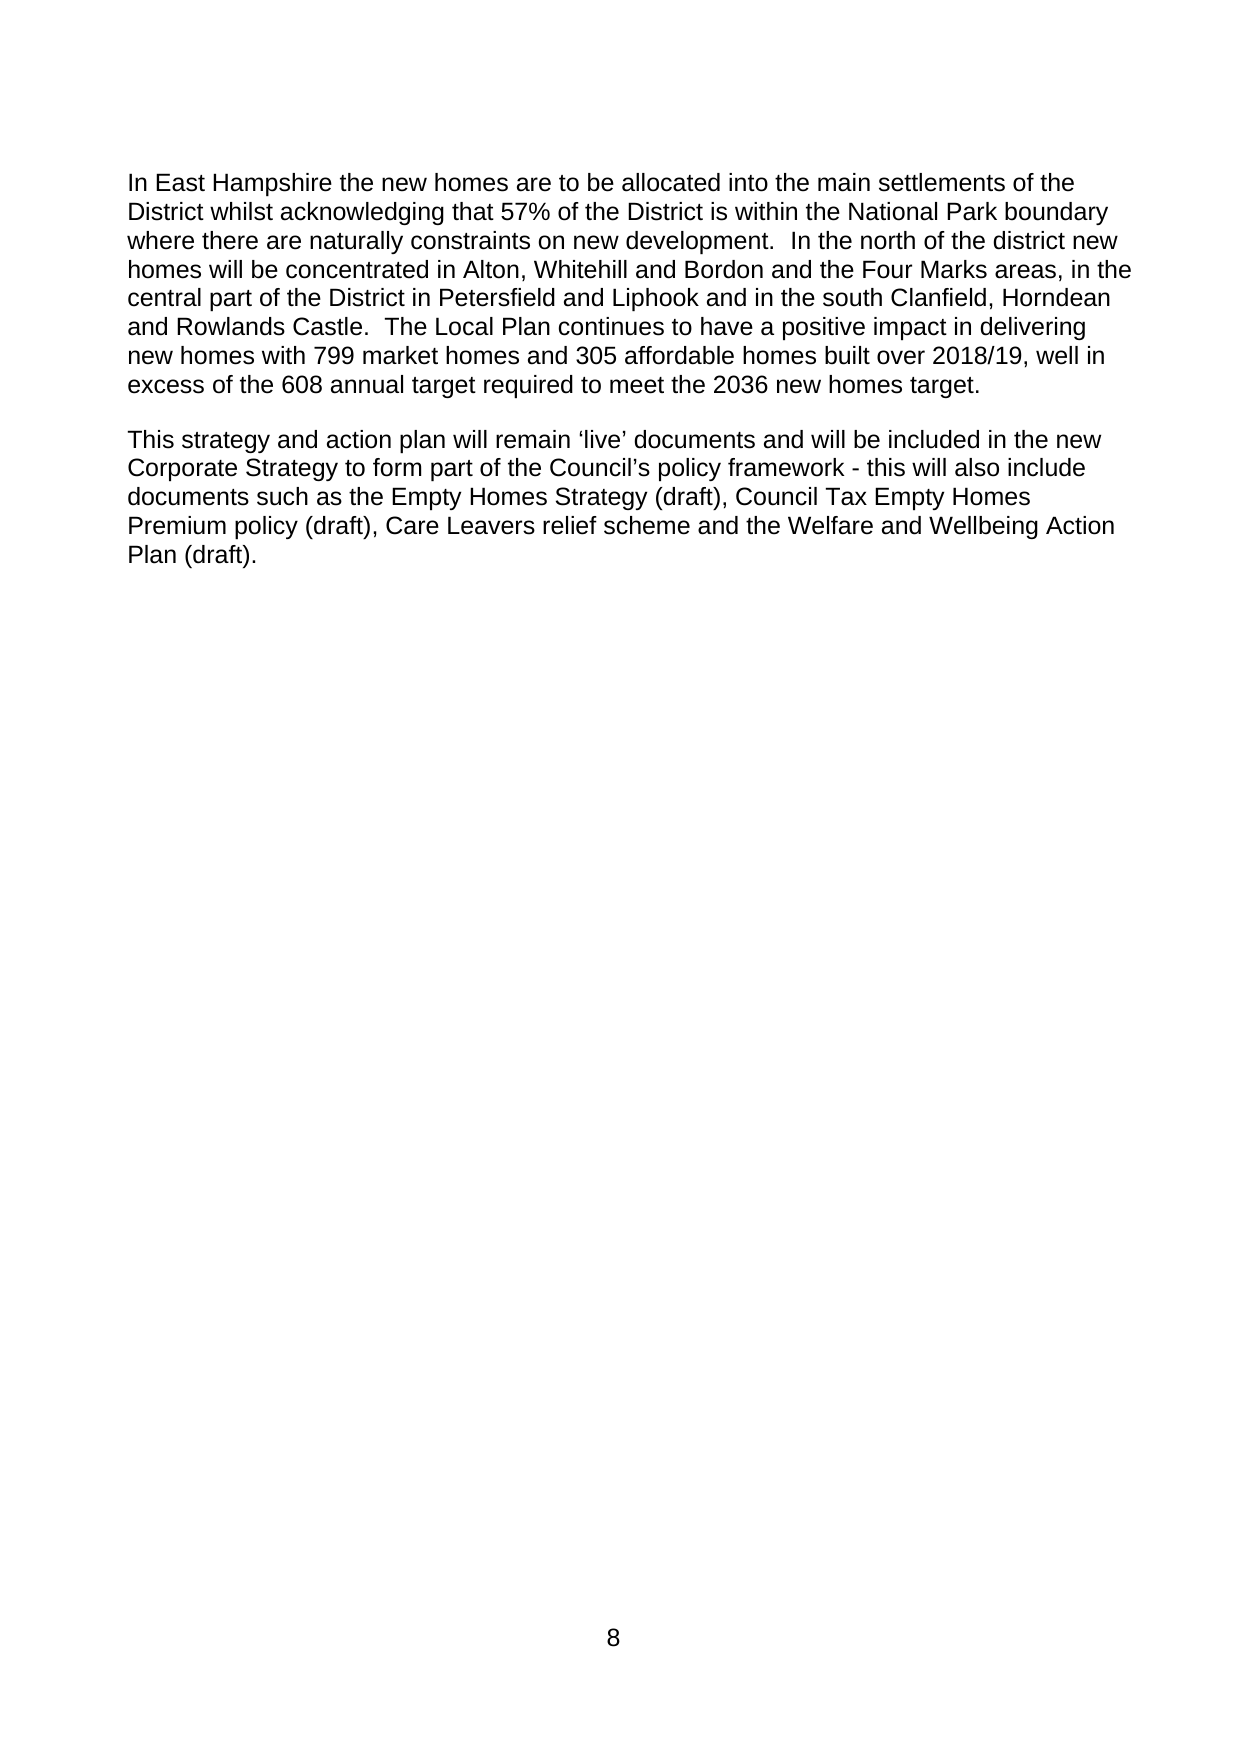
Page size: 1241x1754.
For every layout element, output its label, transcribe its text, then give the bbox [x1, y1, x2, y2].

text In East Hampshire the new homes are to be allocated into the main settlements of the District whilst acknowledging that 57% of the District is within the National Park boundary where there are naturally constraints on new development. In the north of the district new homes will be concentrated in Alton, Whitehill and Bordon and the Four Marks areas, in the central part of the District in Petersfield and Liphook and in the south Clanfield, Horndean and Rowlands Castle. The Local Plan continues to have a positive impact in delivering new homes with 799 market homes and 305 affordable homes built over 2018/19, well in excess of the 608 annual target required to meet the 2036 new homes target. [127, 168, 1134, 398]
text This strategy and action plan will remain ‘live’ documents and will be included in the new Corporate Strategy to form part of the Council’s policy framework - this will also include documents such as the Empty Homes Strategy (draft), Council Tax Empty Homes Premium policy (draft), Care Leavers relief scheme and the Welfare and Wellbeing Action Plan (draft). [127, 425, 1134, 568]
